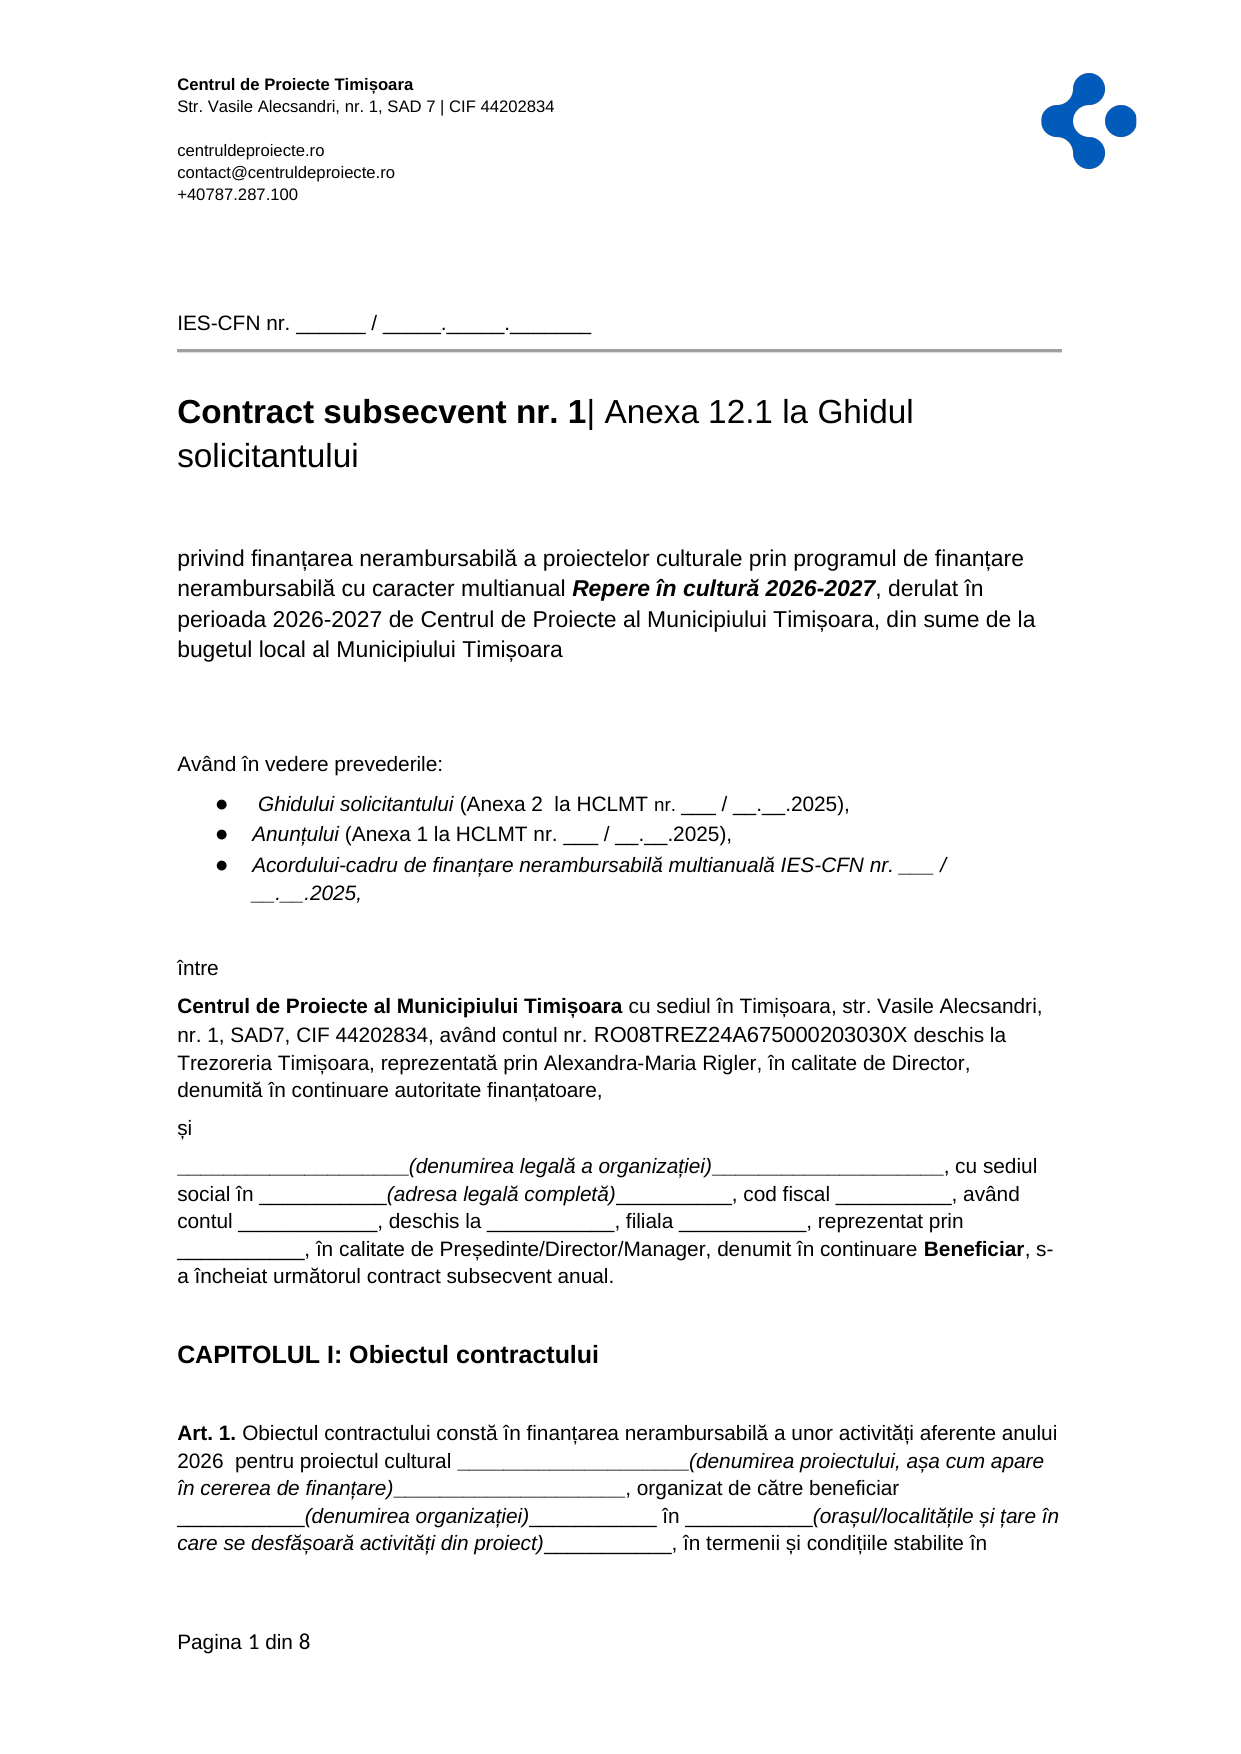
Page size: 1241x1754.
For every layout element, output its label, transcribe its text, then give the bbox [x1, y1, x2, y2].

list Anunțului (Anexa 1 la HCLMT nr. ___ / __.__.2025), [214, 820, 1062, 847]
text Având în vedere prevederile: [177, 752, 1062, 776]
list Acordului-cadru de finanțare nerambursabilă multianuală IES-CFN nr. ___ / __.__.2025, [214, 851, 1062, 904]
text privind finanțarea nerambursabilă a proiectelor culturale prin programul de finanțare nerambursabilă cu caracter multianual Repere în cultură 2026-2027, derulat în perioada 2026-2027 de Centrul de Proiecte al Municipiului Timișoara, din sume de la bugetul local al Municipiului Timișoara [177, 545, 1047, 662]
text între [177, 956, 1062, 980]
text CAPITOLUL I: Obiectul contractului [177, 1340, 1062, 1368]
picture [1041, 73, 1137, 169]
text ____________________(denumirea legală a organizației)____________________, cu sediul social în ___________(adresa legală completă)__________, cod fiscal __________, având contul ____________, deschis la ___________, filiala ___________, reprezentat prin ___________, în calitate de Președinte/Director/Manager, denumit în continuare Beneficiar, s-a încheiat următorul contract subsecvent anual. [177, 1154, 1062, 1288]
text și [177, 1116, 1062, 1140]
text Centrul de Proiecte al Municipiului Timișoara cu sediul în Timișoara, str. Vasile Alecsandri, nr. 1, SAD7, CIF 44202834, având contul nr. RO08TREZ24A675000203030X deschis la Trezoreria Timișoara, reprezentată prin Alexandra-Maria Rigler, în calitate de Director, denumită în continuare autoritate finanțatoare, [177, 994, 1062, 1102]
text IES-CFN nr. ______ / _____._____._______ [177, 311, 1062, 335]
text Contract subsecvent nr. 1| Anexa 12.1 la Ghidul solicitantului [177, 392, 1047, 474]
list Ghidului solicitantului (Anexa 2 la HCLMT nr. ___ / __.__.2025), [214, 790, 1062, 816]
